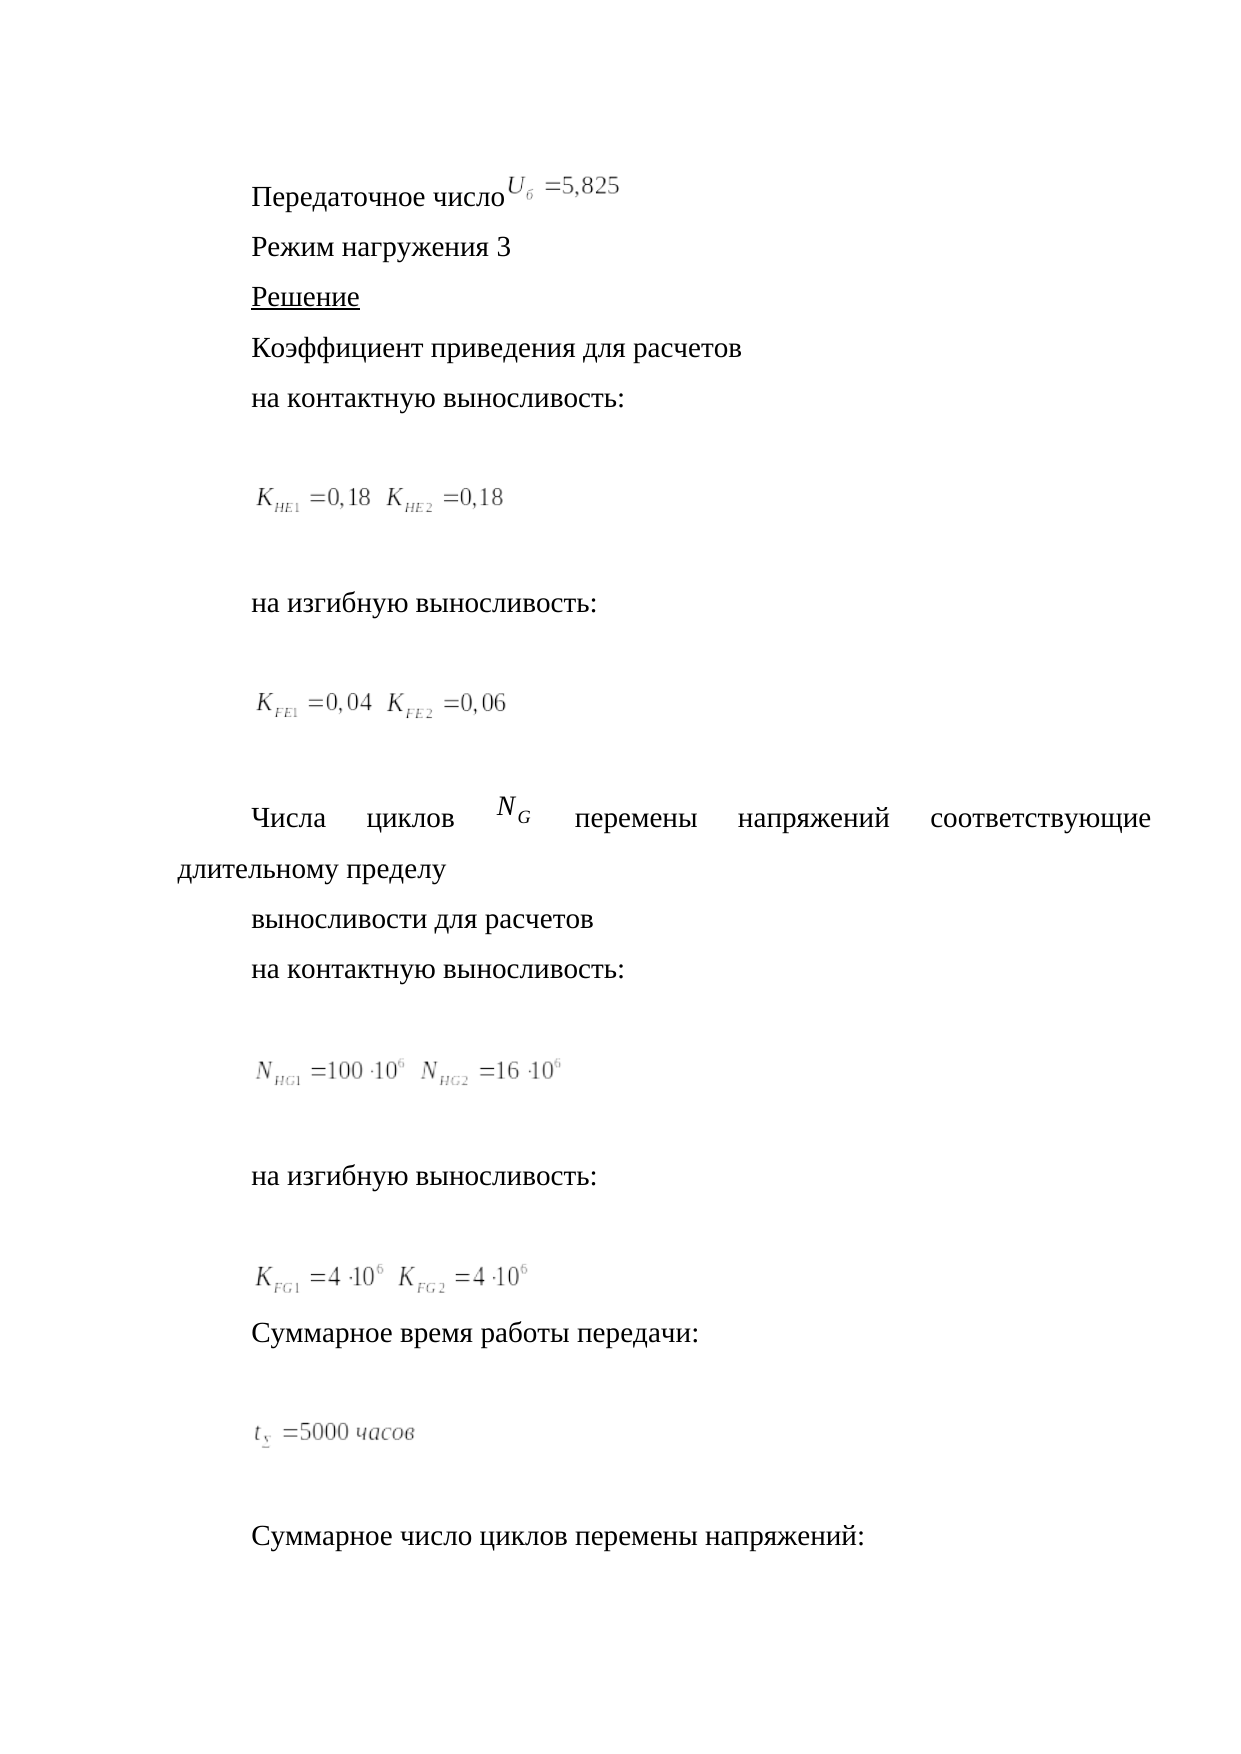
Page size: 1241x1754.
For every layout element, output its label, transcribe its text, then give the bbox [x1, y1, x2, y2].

text Коэффициент приведения для расчетов [177, 330, 1152, 363]
text выносливости для расчетов [177, 901, 1152, 935]
text на контактную выносливость: [177, 952, 1152, 985]
text на изгибную выносливость: [177, 585, 1152, 619]
text на изгибную выносливость: [177, 1158, 1152, 1192]
text Суммарное число циклов перемены напряжений: [177, 1518, 1152, 1551]
text Режим нагружения [177, 229, 1152, 263]
text Передаточное число [177, 168, 1152, 212]
text Числа циклов перемены напряжений соответствующие длительному пределу [177, 790, 1152, 884]
text Суммарное время работы передачи: [177, 1315, 1152, 1348]
text на контактную выносливость: [177, 380, 1152, 413]
text Решение [177, 279, 1152, 313]
